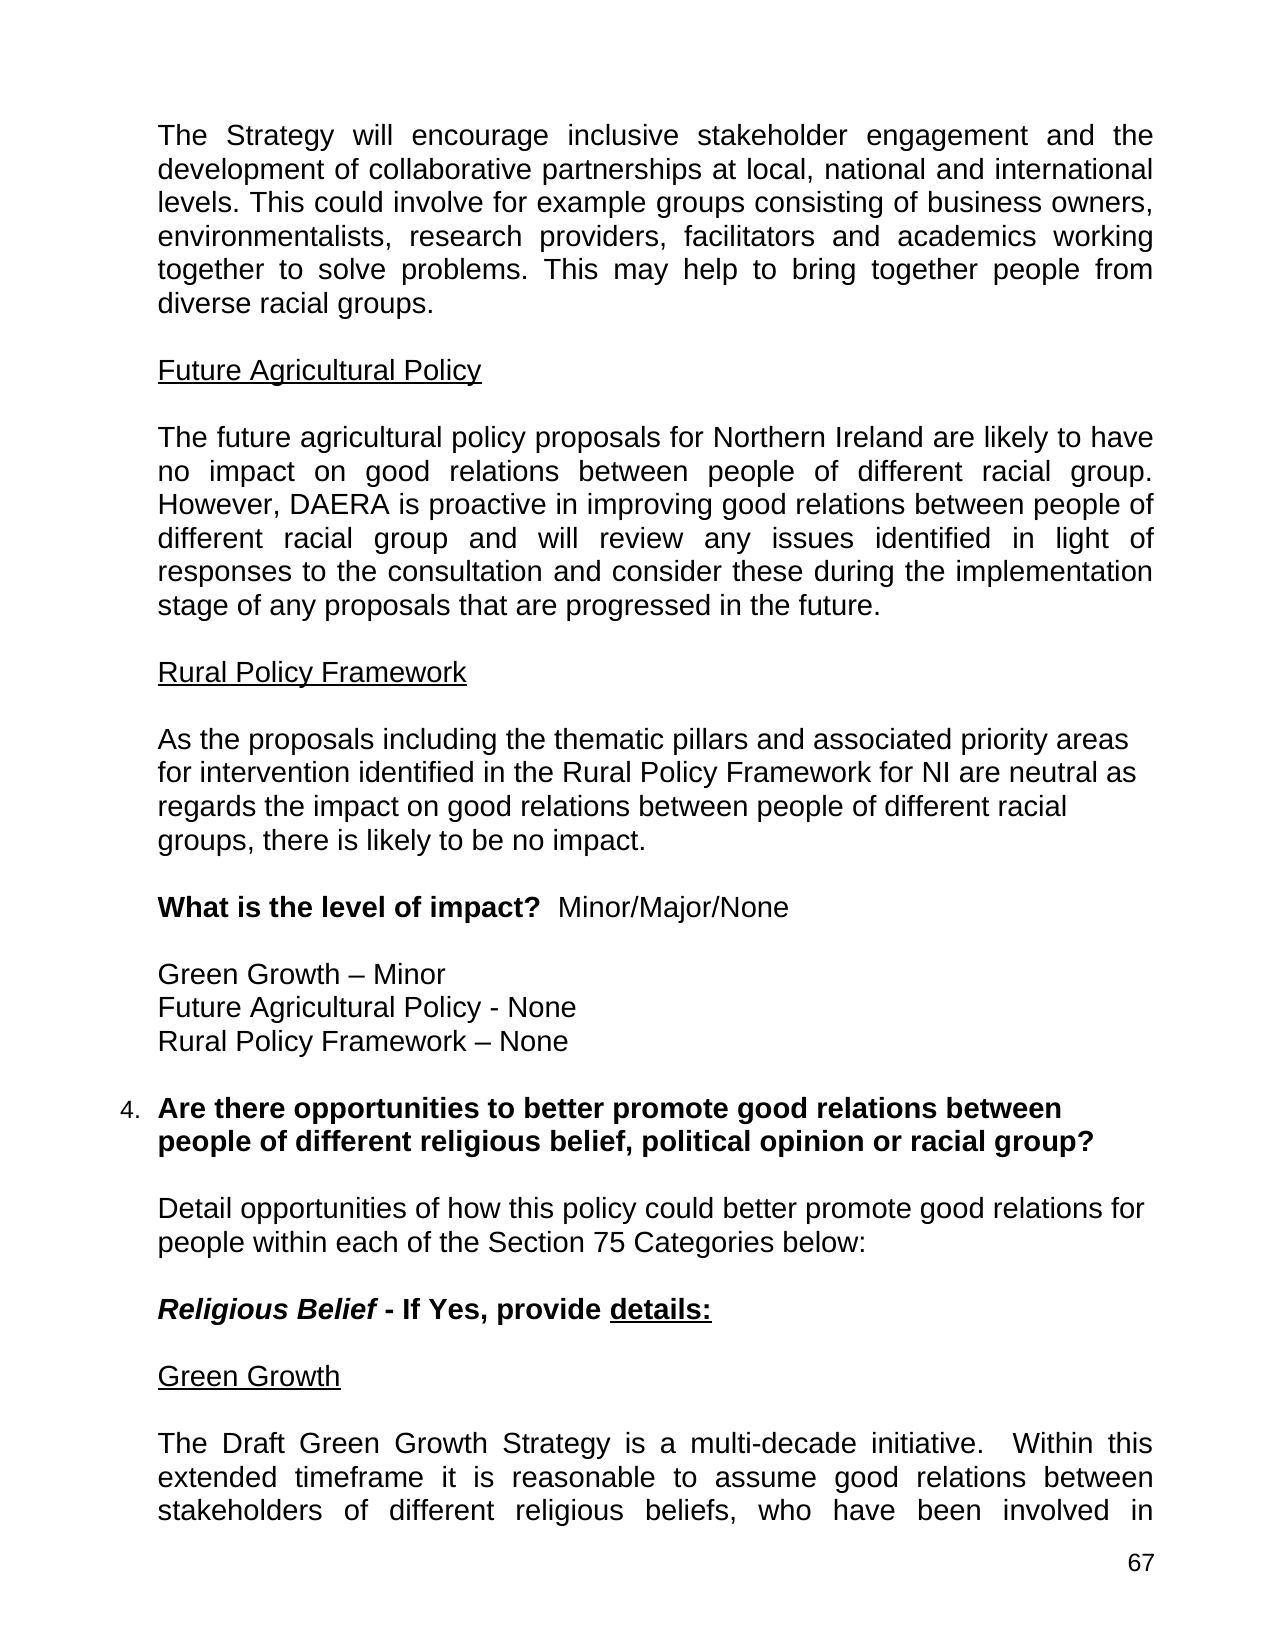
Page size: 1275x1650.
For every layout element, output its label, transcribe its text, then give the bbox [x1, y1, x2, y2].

text Religious Belief - If Yes, provide details: [157, 1292, 1155, 1326]
list Green Growth – Minor [157, 957, 1155, 990]
list As the proposals including the thematic pillars and associated priority areas for intervention identified in the Rural Policy Framework for NI are neutral as regards the impact on good relations between people of different racial groups, there is likely to be no impact. [157, 722, 1155, 856]
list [157, 1426, 1155, 1527]
list The future agricultural policy proposals for Northern Ireland are likely to have no impact on good relations between people of different racial group. However, DAERA is proactive in improving good relations between people of different racial group and will review any issues identified in light of responses to the consultation and consider these during the implementation stage of any proposals that are progressed in the future. [157, 420, 1155, 621]
list Future Agricultural Policy - None [157, 990, 1155, 1024]
list Future Agricultural Policy [157, 353, 1155, 386]
list The Strategy will encourage inclusive stakeholder engagement and the development of collaborative partnerships at local, national and international levels. This could involve for example groups consisting of business owners, environmentalists, research providers, facilitators and academics working together to solve problems. This may help to bring together people from diverse racial groups. [157, 118, 1155, 319]
list Green Growth [157, 1359, 1155, 1393]
list Rural Policy Framework [157, 655, 1155, 688]
text Detail opportunities of how this policy could better promote good relations for people within each of the Section 75 Categories below: [157, 1191, 1155, 1258]
text What is the level of impact? Minor/Major/None [157, 889, 1155, 923]
list Are there opportunities to better promote good relations between people of different religious belief, political opinion or racial group? [120, 1091, 1155, 1158]
list Rural Policy Framework – None [157, 1024, 1155, 1057]
